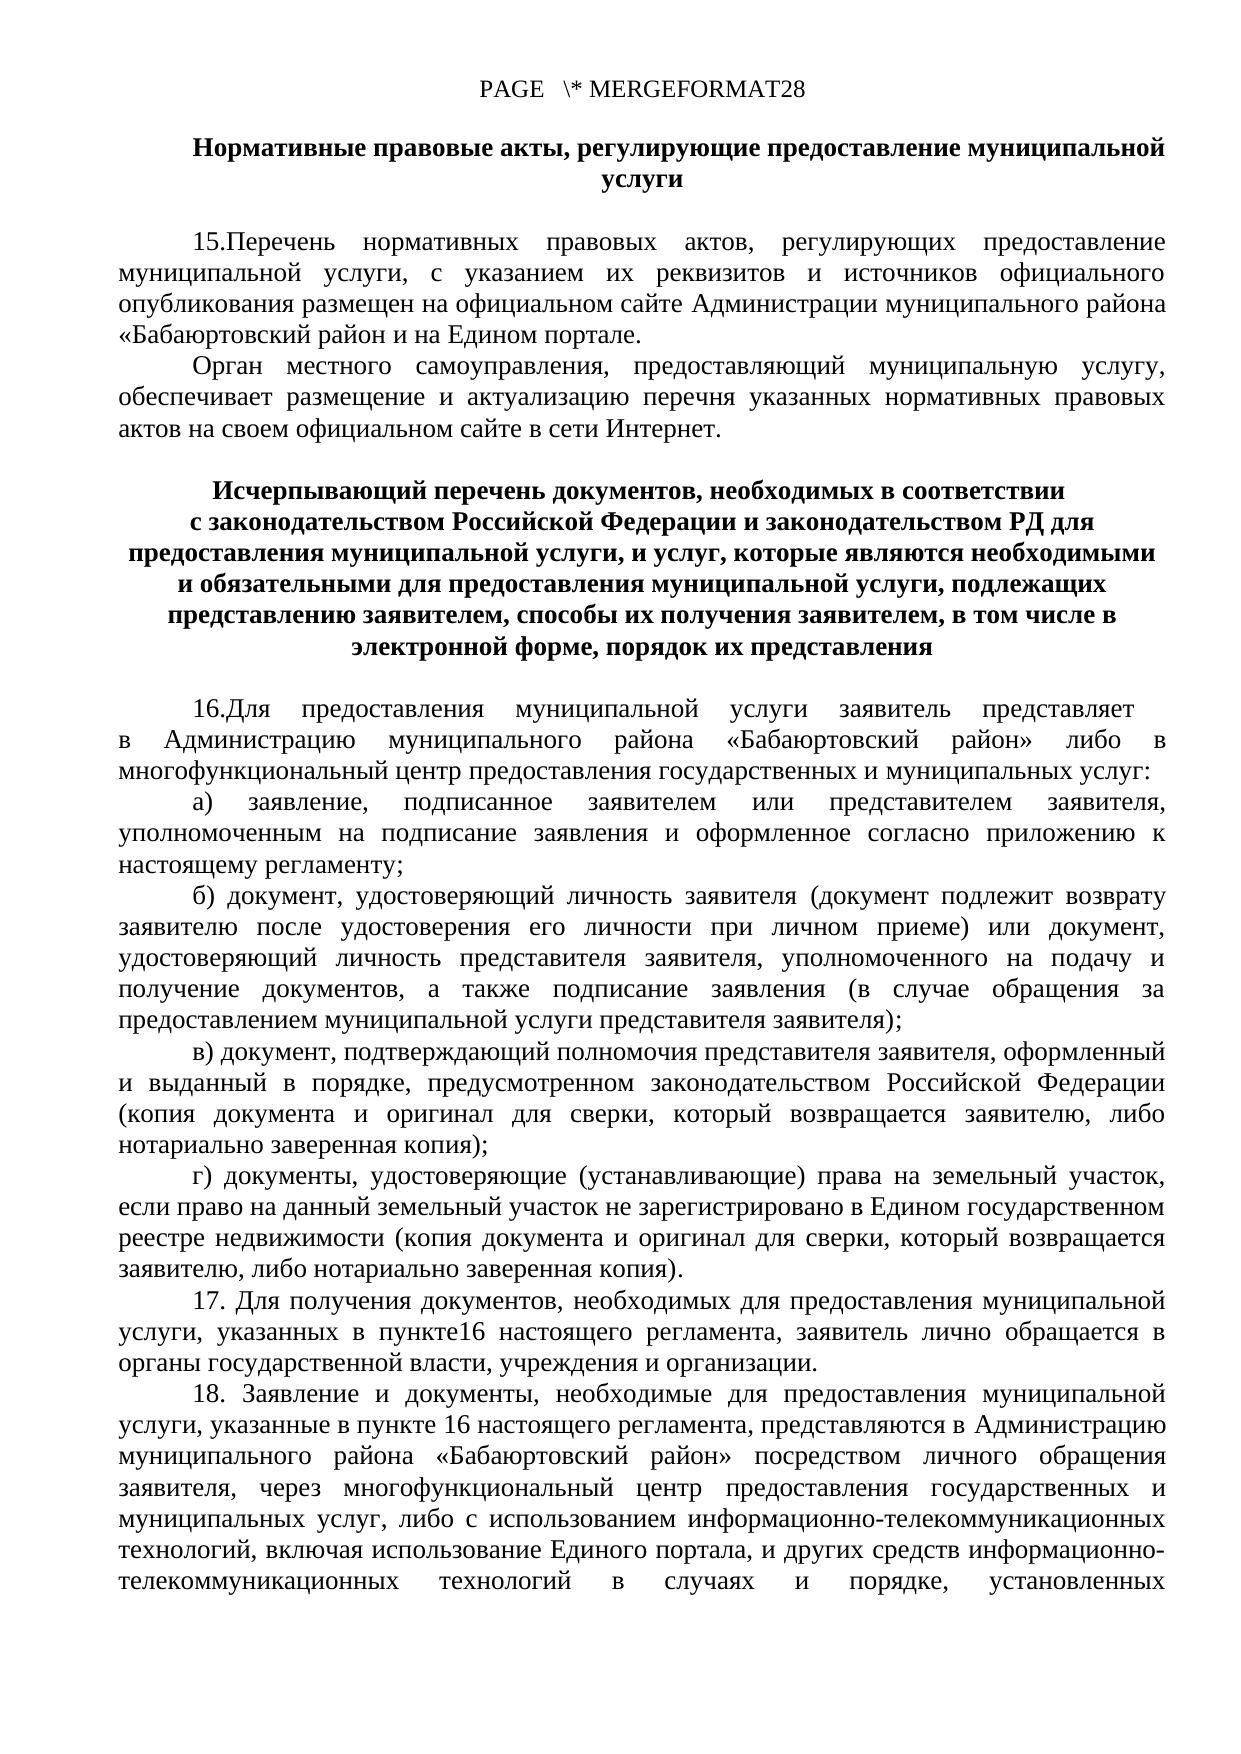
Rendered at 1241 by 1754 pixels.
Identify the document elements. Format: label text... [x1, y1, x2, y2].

text б) документ, удостоверяющий личность заявителя (документ подлежит возврату заявителю после удостоверения его личности при личном приеме) или документ, удостоверяющий личность представителя заявителя, уполномоченного на подачу и получение документов, а также подписание заявления (в случае обращения за предоставлением муниципальной услуги представителя заявителя); [118, 879, 1167, 1034]
text 15.Перечень нормативных правовых актов, регулирующих предоставление муниципальной услуги, с указанием их реквизитов и источников официального опубликования размещен на официальном сайте Администрации муниципального района «Бабаюртовский район и на Едином портале. [118, 225, 1167, 349]
text г) документы, удостоверяющие (устанавливающие) права на земельный участок, если право на данный земельный участок не зарегистрировано в Едином государственном реестре недвижимости (копия документа и оригинал для сверки, который возвращается заявителю, либо нотариально заверенная копия). [118, 1159, 1167, 1284]
text в) документ, подтверждающий полномочия представителя заявителя, оформленный и выданный в порядке, предусмотренном законодательством Российской Федерации (копия документа и оригинал для сверки, который возвращается заявителю, либо нотариально заверенная копия); [118, 1034, 1167, 1159]
text 16.Для предоставления муниципальной услуги заявитель представляет в Администрацию муниципального района «Бабаюртовский район» либо в многофункциональный центр предоставления государственных и муниципальных услуг: [118, 692, 1167, 785]
text 17. Для получения документов, необходимых для предоставления муниципальной услуги, указанных в пункте16 настоящего регламента, заявитель лично обращается в органы государственной власти, учреждения и организации. [118, 1284, 1167, 1377]
text Орган местного самоуправления, предоставляющий муниципальную услугу, обеспечивает размещение и актуализацию перечня указанных нормативных правовых актов на своем официальном сайте в сети Интернет. [118, 349, 1167, 443]
text а) заявление, подписанное заявителем или представителем заявителя, уполномоченным на подписание заявления и оформленное согласно приложению к настоящему регламенту; [118, 785, 1167, 879]
text Нормативные правовые акты, регулирующие предоставление муниципальной услуги [118, 131, 1167, 194]
text Исчерпывающий перечень документов, необходимых в соответствии с законодательством Российской Федерации и законодательством РД для предоставления муниципальной услуги, и услуг, которые являются необходимыми и обязательными для предоставления муниципальной услуги, подлежащих представлению заявителем, способы их получения заявителем, в том числе в электронной форме, порядок их представления [118, 474, 1167, 661]
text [118, 1377, 1167, 1595]
